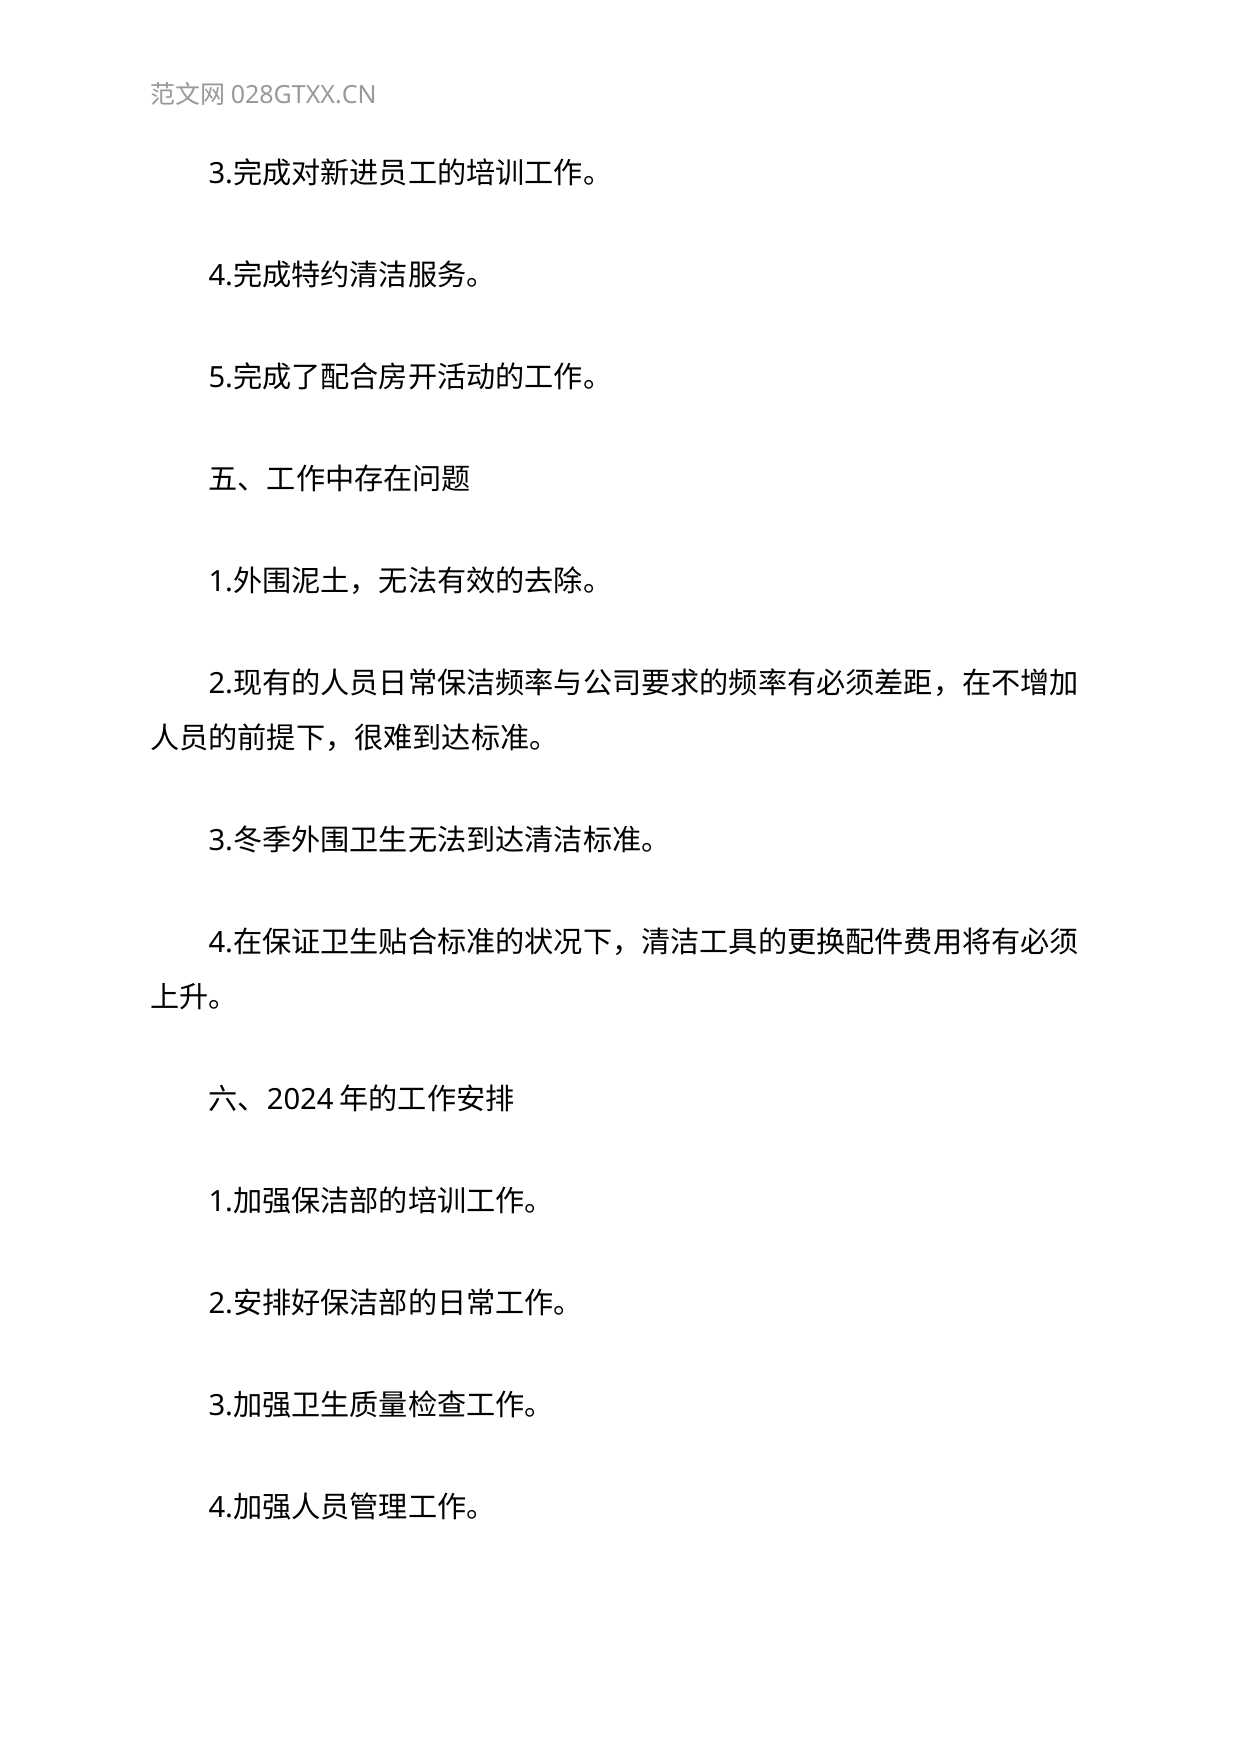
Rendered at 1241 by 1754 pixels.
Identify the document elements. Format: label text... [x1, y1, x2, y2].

text 3.冬季外围卫生无法到达清洁标准。 [150, 816, 1090, 859]
text 2.安排好保洁部的日常工作。 [150, 1279, 1090, 1322]
text 3.加强卫生质量检查工作。 [150, 1381, 1090, 1423]
text 3.完成对新进员工的培训工作。 [150, 150, 1090, 192]
text 4.完成特约清洁服务。 [150, 252, 1090, 294]
text 五、工作中存在问题 [150, 456, 1090, 498]
text 4.加强人员管理工作。 [150, 1483, 1090, 1526]
text 1.加强保洁部的培训工作。 [150, 1177, 1090, 1219]
text 1.外围泥土，无法有效的去除。 [150, 558, 1090, 600]
text 5.完成了配合房开活动的工作。 [150, 354, 1090, 396]
text 六、2024年的工作安排 [150, 1075, 1090, 1118]
text 2.现有的人员日常保洁频率与公司要求的频率有必须差距，在不增加人员的前提下，很难到达标准。 [150, 660, 1090, 757]
text 4.在保证卫生贴合标准的状况下，清洁工具的更换配件费用将有必须上升。 [150, 918, 1090, 1016]
